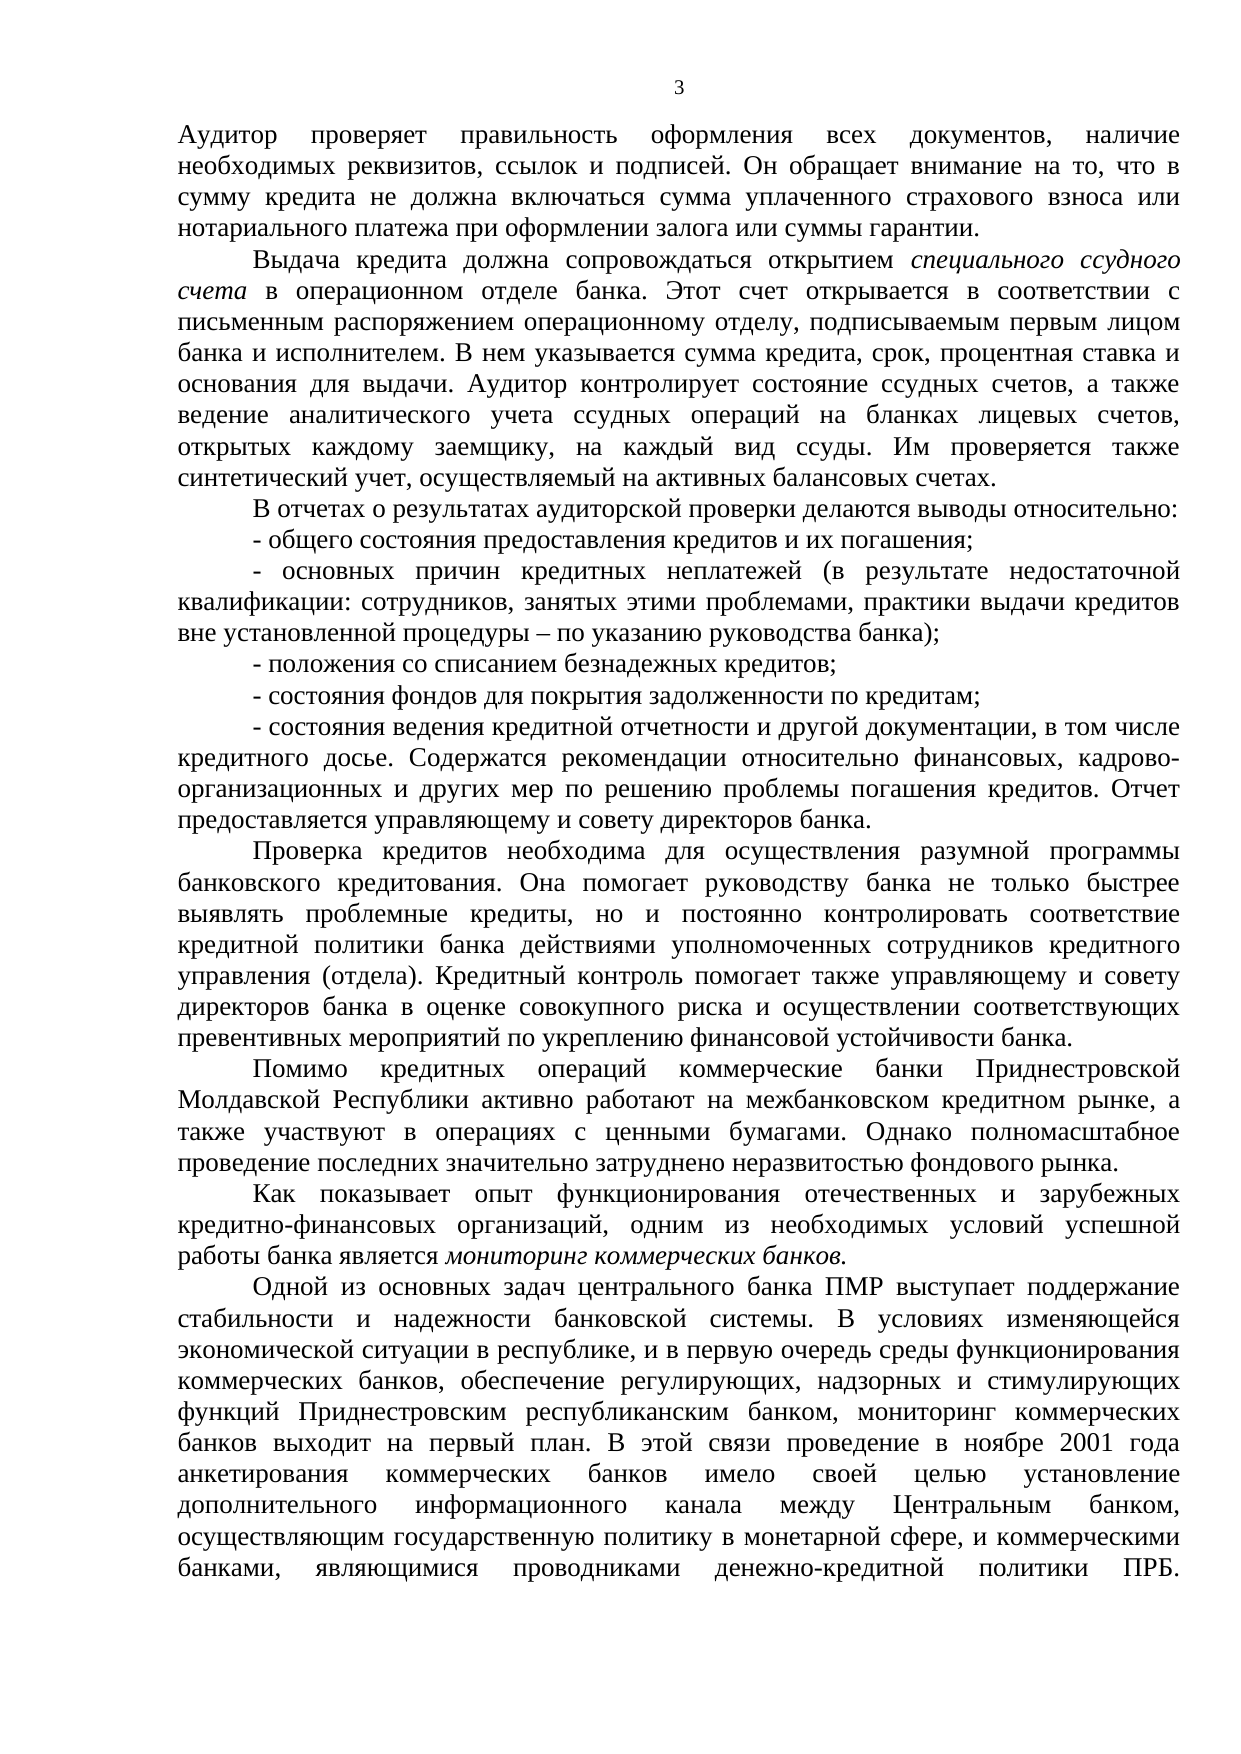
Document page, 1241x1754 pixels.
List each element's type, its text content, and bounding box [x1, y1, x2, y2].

text - положения со списанием безнадежных кредитов; [177, 648, 1181, 679]
text В отчетах о результатах аудиторской проверки делаются выводы относительно: [177, 492, 1181, 523]
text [177, 118, 1181, 243]
text - основных причин кредитных неплатежей (в результате недостаточной квалификации: сотрудников, занятых этими проблемами, практики выдачи кредитов вне установленной процедуры – по указанию руководства банка); [177, 554, 1181, 648]
text - состояния фондов для покрытия задолженности по кредитам; [177, 679, 1181, 710]
text - состояния ведения кредитной отчетности и другой документации, в том числе кредитного досье. Содержатся рекомендации относительно финансовых, кадрово-организационных и других мер по решению проблемы погашения кредитов. Отчет предоставляется управляющему и совету директоров банка. [177, 710, 1181, 834]
text Помимо кредитных операций коммерческие банки Приднестровской Молдавской Республики активно работают на межбанковском кредитном рынке, а также участвуют в операциях с ценными бумагами. Однако полномасштабное проведение последних значительно затруднено неразвитостью фондового рынка. [177, 1052, 1181, 1177]
text - общего состояния предоставления кредитов и их погашения; [177, 523, 1181, 554]
text Как показывает опыт функционирования отечественных и зарубежных кредитно-финансовых организаций, одним из необходимых условий успешной работы банка является мониторинг коммерческих банков. [177, 1177, 1181, 1271]
text Проверка кредитов необходима для осуществления разумной программы банковского кредитования. Она помогает руководству банка не только быстрее выявлять проблемные кредиты, но и постоянно контролировать соответствие кредитной политики банка действиями уполномоченных сотрудников кредитного управления (отдела). Кредитный контроль помогает также управляющему и совету директоров банка в оценке совокупного риска и осуществлении соответствующих превентивных мероприятий по укреплению финансовой устойчивости банка. [177, 834, 1181, 1052]
text Выдача кредита должна сопровождаться открытием специального ссудного счета в операционном отделе банка. Этот счет открывается в соответствии с письменным распоряжением операционному отделу, подписываемым первым лицом банка и исполнителем. В нем указывается сумма кредита, срок, процентная ставка и основания для выдачи. Аудитор контролирует состояние ссудных счетов, а также ведение аналитического учета ссудных операций на бланках лицевых счетов, открытых каждому заемщику, на каждый вид ссуды. Им проверяется также синтетический учет, осуществляемый на активных балансовых счетах. [177, 243, 1181, 492]
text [177, 1271, 1181, 1582]
